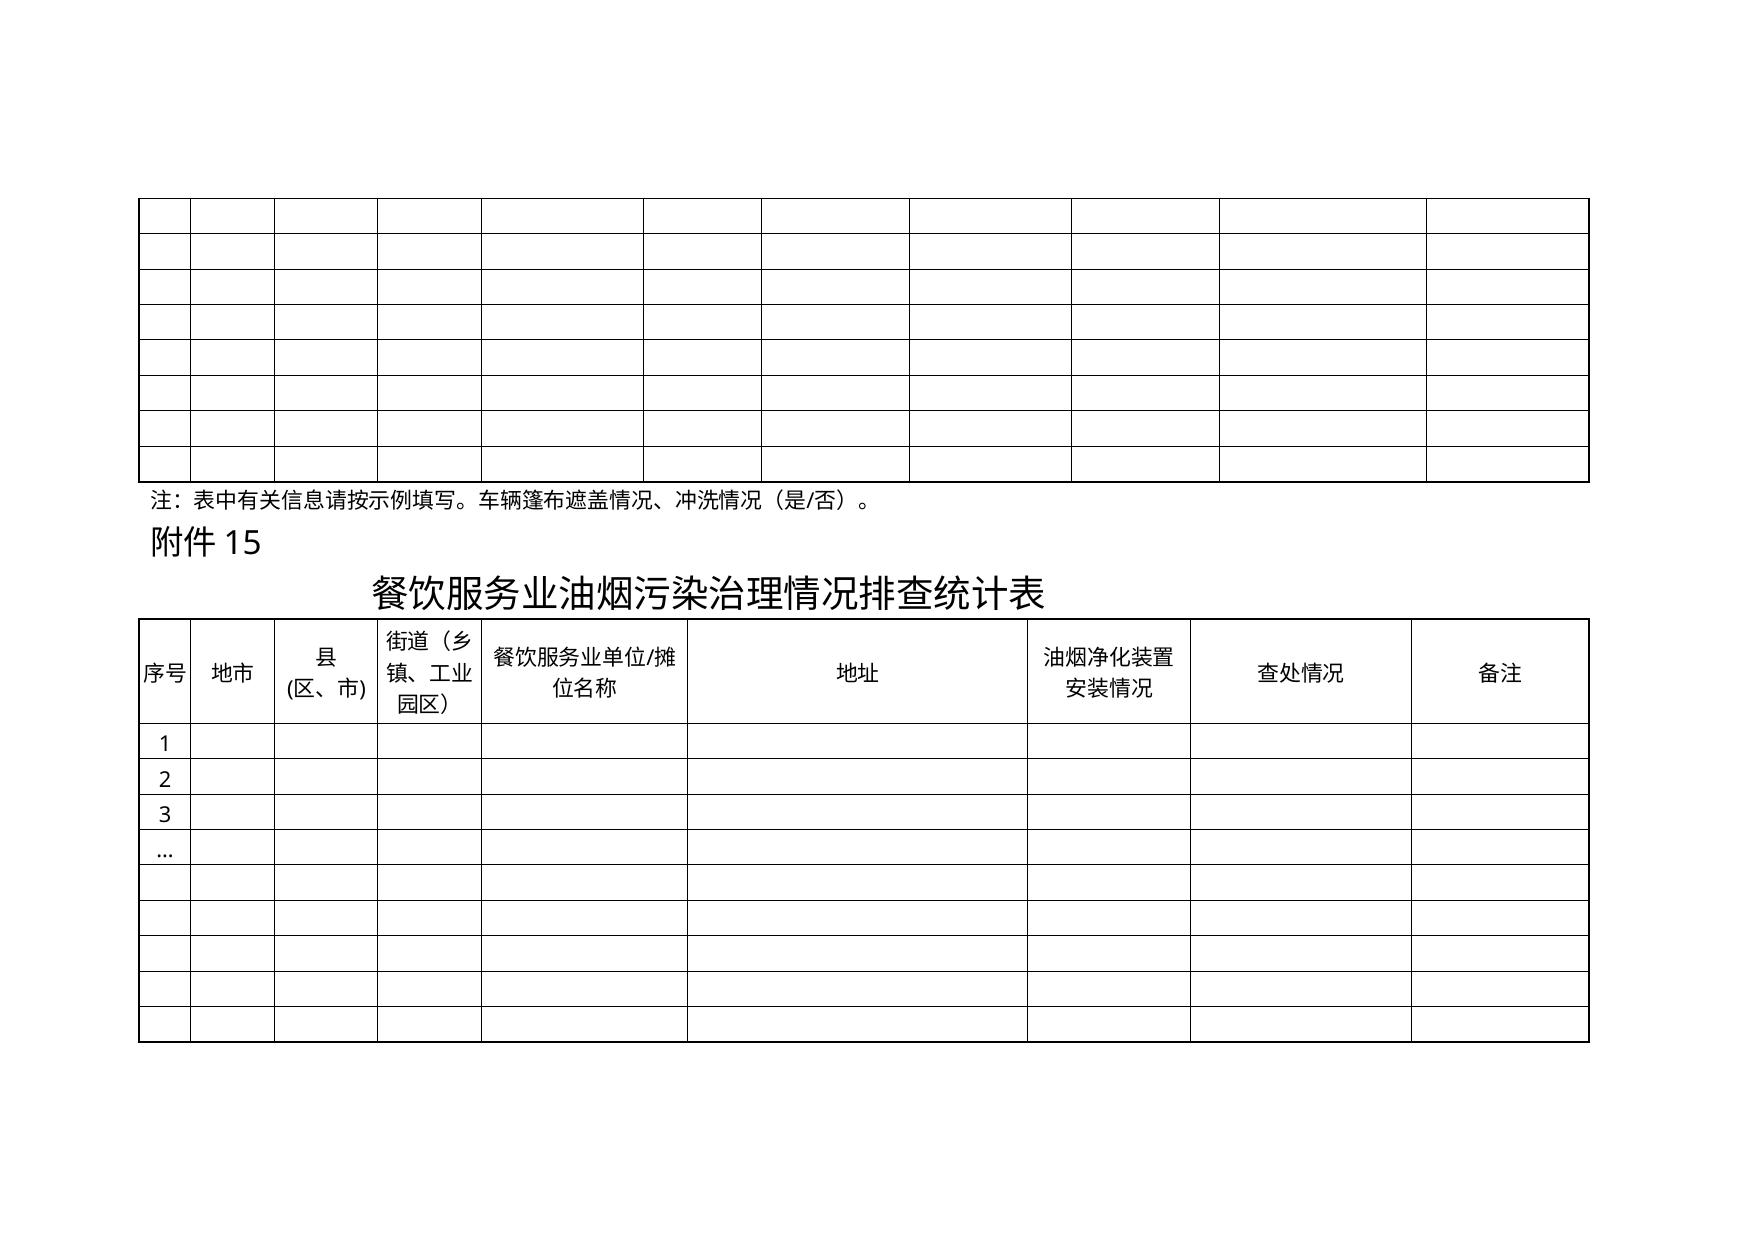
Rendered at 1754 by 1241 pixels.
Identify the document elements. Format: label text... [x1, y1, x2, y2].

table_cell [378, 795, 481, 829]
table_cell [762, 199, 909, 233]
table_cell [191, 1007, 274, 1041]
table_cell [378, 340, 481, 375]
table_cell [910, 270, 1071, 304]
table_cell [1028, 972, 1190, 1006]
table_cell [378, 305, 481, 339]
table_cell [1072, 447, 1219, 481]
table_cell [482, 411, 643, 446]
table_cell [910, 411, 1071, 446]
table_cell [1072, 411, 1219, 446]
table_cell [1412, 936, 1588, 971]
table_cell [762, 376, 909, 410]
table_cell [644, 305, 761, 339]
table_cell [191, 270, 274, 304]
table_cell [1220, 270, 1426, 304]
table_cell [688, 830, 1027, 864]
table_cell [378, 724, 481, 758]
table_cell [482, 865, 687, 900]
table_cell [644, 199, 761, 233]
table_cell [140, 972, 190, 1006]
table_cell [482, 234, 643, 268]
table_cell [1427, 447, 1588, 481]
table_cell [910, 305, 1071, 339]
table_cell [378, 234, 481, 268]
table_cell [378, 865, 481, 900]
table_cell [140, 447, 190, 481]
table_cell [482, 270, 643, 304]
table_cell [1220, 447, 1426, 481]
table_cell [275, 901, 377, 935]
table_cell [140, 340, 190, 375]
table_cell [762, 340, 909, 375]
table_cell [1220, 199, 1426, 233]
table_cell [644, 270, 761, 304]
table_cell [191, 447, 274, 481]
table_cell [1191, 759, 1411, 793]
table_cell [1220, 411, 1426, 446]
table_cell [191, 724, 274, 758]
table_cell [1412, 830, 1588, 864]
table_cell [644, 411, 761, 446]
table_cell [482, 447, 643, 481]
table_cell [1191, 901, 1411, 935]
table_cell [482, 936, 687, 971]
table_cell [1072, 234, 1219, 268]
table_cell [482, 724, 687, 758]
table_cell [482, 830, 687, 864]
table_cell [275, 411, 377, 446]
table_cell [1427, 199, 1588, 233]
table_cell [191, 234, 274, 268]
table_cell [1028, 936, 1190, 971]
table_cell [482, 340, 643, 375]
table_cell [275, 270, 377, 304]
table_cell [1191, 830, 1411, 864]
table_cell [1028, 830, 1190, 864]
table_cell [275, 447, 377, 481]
text 附件15 [150, 516, 1604, 564]
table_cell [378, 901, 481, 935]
text 注：表中有关信息请按示例填写。车辆篷布遮盖情况、冲洗情况（是/否）。 [150, 483, 1604, 516]
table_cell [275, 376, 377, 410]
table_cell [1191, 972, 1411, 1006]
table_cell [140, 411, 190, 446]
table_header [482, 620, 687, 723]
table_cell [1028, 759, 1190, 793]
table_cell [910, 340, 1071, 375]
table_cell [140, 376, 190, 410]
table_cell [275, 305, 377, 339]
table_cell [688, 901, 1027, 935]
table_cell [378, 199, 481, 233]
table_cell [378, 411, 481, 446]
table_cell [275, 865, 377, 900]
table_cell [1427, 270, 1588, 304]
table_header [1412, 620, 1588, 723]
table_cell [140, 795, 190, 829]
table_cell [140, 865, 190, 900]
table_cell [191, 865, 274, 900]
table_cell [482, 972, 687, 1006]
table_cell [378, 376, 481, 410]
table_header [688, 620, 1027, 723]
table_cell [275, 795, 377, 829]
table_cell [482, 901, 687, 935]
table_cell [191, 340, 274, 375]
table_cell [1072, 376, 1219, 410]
text 餐饮服务业油烟污染治理情况排查统计表 [150, 564, 1604, 618]
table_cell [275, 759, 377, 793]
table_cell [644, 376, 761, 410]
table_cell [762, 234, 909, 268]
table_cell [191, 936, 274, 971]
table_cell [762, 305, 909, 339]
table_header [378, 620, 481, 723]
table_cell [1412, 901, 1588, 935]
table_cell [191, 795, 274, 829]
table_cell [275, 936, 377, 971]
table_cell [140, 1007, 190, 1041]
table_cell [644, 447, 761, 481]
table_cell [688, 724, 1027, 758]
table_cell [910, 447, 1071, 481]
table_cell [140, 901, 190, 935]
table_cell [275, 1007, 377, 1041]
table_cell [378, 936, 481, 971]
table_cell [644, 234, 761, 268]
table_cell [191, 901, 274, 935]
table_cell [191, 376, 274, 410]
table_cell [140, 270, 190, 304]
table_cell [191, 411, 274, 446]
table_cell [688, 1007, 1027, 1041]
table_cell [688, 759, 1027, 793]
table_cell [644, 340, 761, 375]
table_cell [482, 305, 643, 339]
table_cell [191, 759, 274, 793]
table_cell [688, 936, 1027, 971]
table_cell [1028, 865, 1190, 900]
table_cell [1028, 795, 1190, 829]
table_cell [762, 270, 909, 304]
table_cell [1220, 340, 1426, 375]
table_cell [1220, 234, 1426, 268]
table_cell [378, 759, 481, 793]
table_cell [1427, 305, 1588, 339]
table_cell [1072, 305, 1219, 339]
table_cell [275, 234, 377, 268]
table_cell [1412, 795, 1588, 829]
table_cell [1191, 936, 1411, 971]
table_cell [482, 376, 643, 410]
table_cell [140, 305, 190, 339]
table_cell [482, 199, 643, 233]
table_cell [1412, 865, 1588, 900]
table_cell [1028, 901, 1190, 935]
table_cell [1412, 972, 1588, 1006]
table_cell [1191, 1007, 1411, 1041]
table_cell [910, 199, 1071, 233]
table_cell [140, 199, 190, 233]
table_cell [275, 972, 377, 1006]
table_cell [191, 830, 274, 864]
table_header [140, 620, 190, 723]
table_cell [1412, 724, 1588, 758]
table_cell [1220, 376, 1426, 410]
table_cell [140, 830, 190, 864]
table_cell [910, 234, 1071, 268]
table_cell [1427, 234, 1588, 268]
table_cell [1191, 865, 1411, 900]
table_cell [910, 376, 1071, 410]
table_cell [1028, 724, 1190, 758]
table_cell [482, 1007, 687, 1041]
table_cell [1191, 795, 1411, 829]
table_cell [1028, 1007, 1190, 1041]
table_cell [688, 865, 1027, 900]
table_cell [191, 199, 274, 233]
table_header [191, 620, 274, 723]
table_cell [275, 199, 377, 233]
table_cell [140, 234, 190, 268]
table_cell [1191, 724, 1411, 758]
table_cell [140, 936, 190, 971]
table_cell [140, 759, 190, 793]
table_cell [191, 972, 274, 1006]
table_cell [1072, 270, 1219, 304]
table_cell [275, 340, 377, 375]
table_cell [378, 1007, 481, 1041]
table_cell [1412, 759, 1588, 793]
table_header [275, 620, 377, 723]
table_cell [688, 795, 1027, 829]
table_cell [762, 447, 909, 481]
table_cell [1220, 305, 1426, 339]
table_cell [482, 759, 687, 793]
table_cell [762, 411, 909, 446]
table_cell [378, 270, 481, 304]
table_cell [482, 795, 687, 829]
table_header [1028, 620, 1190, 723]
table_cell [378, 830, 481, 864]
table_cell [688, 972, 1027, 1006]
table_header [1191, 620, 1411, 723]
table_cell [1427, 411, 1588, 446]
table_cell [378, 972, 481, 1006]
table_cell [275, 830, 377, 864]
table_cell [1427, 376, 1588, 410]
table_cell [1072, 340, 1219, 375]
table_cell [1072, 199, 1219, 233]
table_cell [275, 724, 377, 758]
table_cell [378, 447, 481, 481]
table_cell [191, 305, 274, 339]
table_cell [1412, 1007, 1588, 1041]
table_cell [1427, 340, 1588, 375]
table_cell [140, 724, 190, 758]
